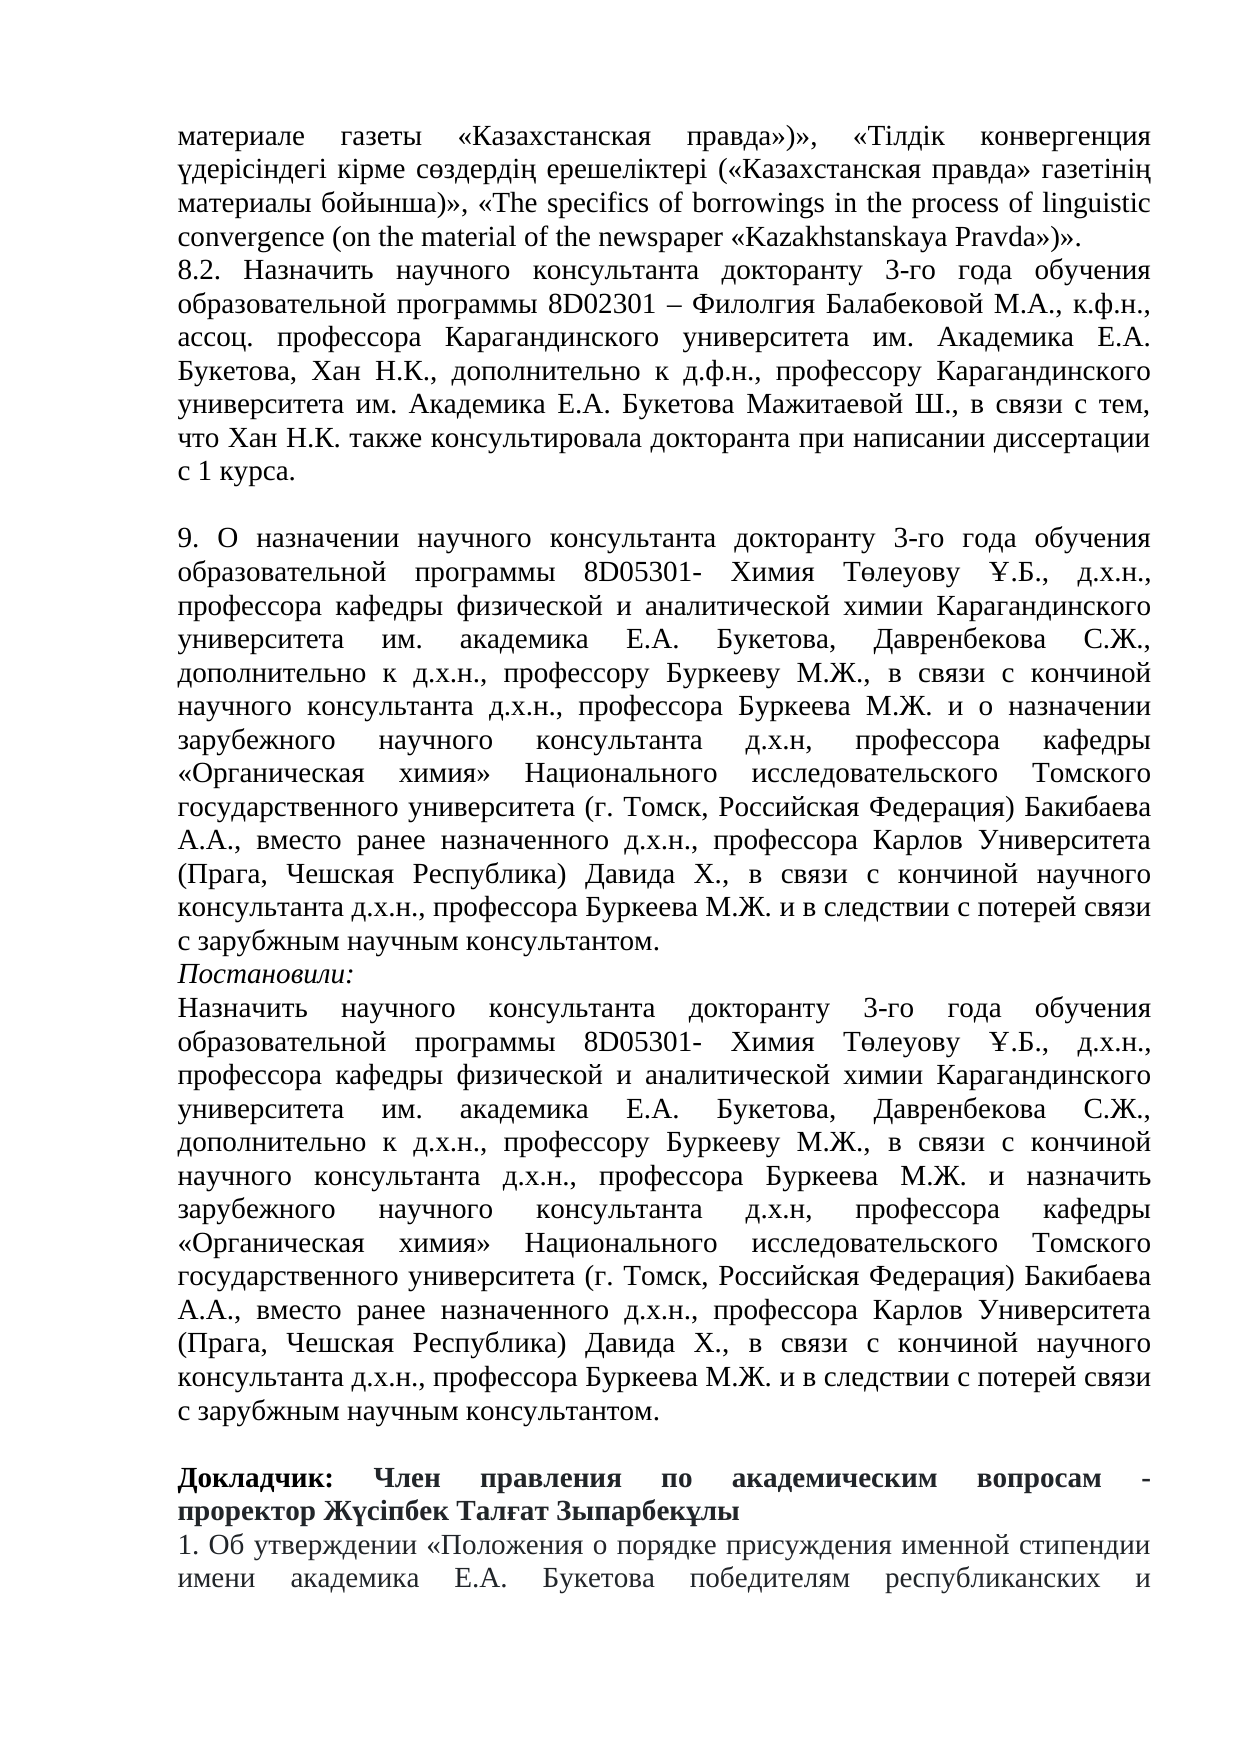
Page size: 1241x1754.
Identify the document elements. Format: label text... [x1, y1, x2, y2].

text Постановили: [177, 957, 1152, 990]
text Назначить научного консультанта докторанту 3-го года обучения образовательной программы 8D05301- Химия Төлеуову Ұ.Б., д.х.н., профессора кафедры физической и аналитической химии Карагандинского университета им. академика Е.А. Букетова, Давренбекова С.Ж., дополнительно к д.х.н., профессору Буркееву М.Ж., в связи с кончиной научного консультанта д.х.н., профессора Буркеева М.Ж. и назначить зарубежного научного консультанта д.х.н, профессора кафедры «Органическая химия» Национального исследовательского Томского государственного университета (г. Томск, Российская Федерация) Бакибаева А.А., вместо ранее назначенного д.х.н., профессора Карлов Университета (Прага, Чешская Республика) Давида Х., в связи с кончиной научного консультанта д.х.н., профессора Буркеева М.Ж. и в следствии с потерей связи с зарубжным научным консультантом. [177, 990, 1152, 1426]
text 9. О назначении научного консультанта докторанту 3-го года обучения образовательной программы 8D05301- Химия Төлеуову Ұ.Б., д.х.н., профессора кафедры физической и аналитической химии Карагандинского университета им. академика Е.А. Букетова, Давренбекова С.Ж., дополнительно к д.х.н., профессору Буркееву М.Ж., в связи с кончиной научного консультанта д.х.н., профессора Буркеева М.Ж. и о назначении зарубежного научного консультанта д.х.н, профессора кафедры «Органическая химия» Национального исследовательского Томского государственного университета (г. Томск, Российская Федерация) Бакибаева А.А., вместо ранее назначенного д.х.н., профессора Карлов Университета (Прага, Чешская Республика) Давида Х., в связи с кончиной научного консультанта д.х.н., профессора Буркеева М.Ж. и в следствии с потерей связи с зарубжным научным консультантом. [177, 521, 1152, 957]
text 8.2. Назначить научного консультанта докторанту 3-го года обучения образовательной программы 8D02301 – Филолгия Балабековой М.А., к.ф.н., ассоц. профессора Карагандинского университета им. Академика Е.А. Букетова, Хан Н.К., дополнительно к д.ф.н., профессору Карагандинского университета им. Академика Е.А. Букетова Мажитаевой Ш., в связи с тем, что Хан Н.К. также консультировала докторанта при написании диссертации с 1 курса. [177, 252, 1152, 487]
text Докладчик: Член правления по академическим вопросам - проректор Жүсіпбек Талғат Зыпарбекұлы [177, 1460, 1152, 1527]
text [177, 118, 1152, 252]
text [177, 1527, 1152, 1594]
